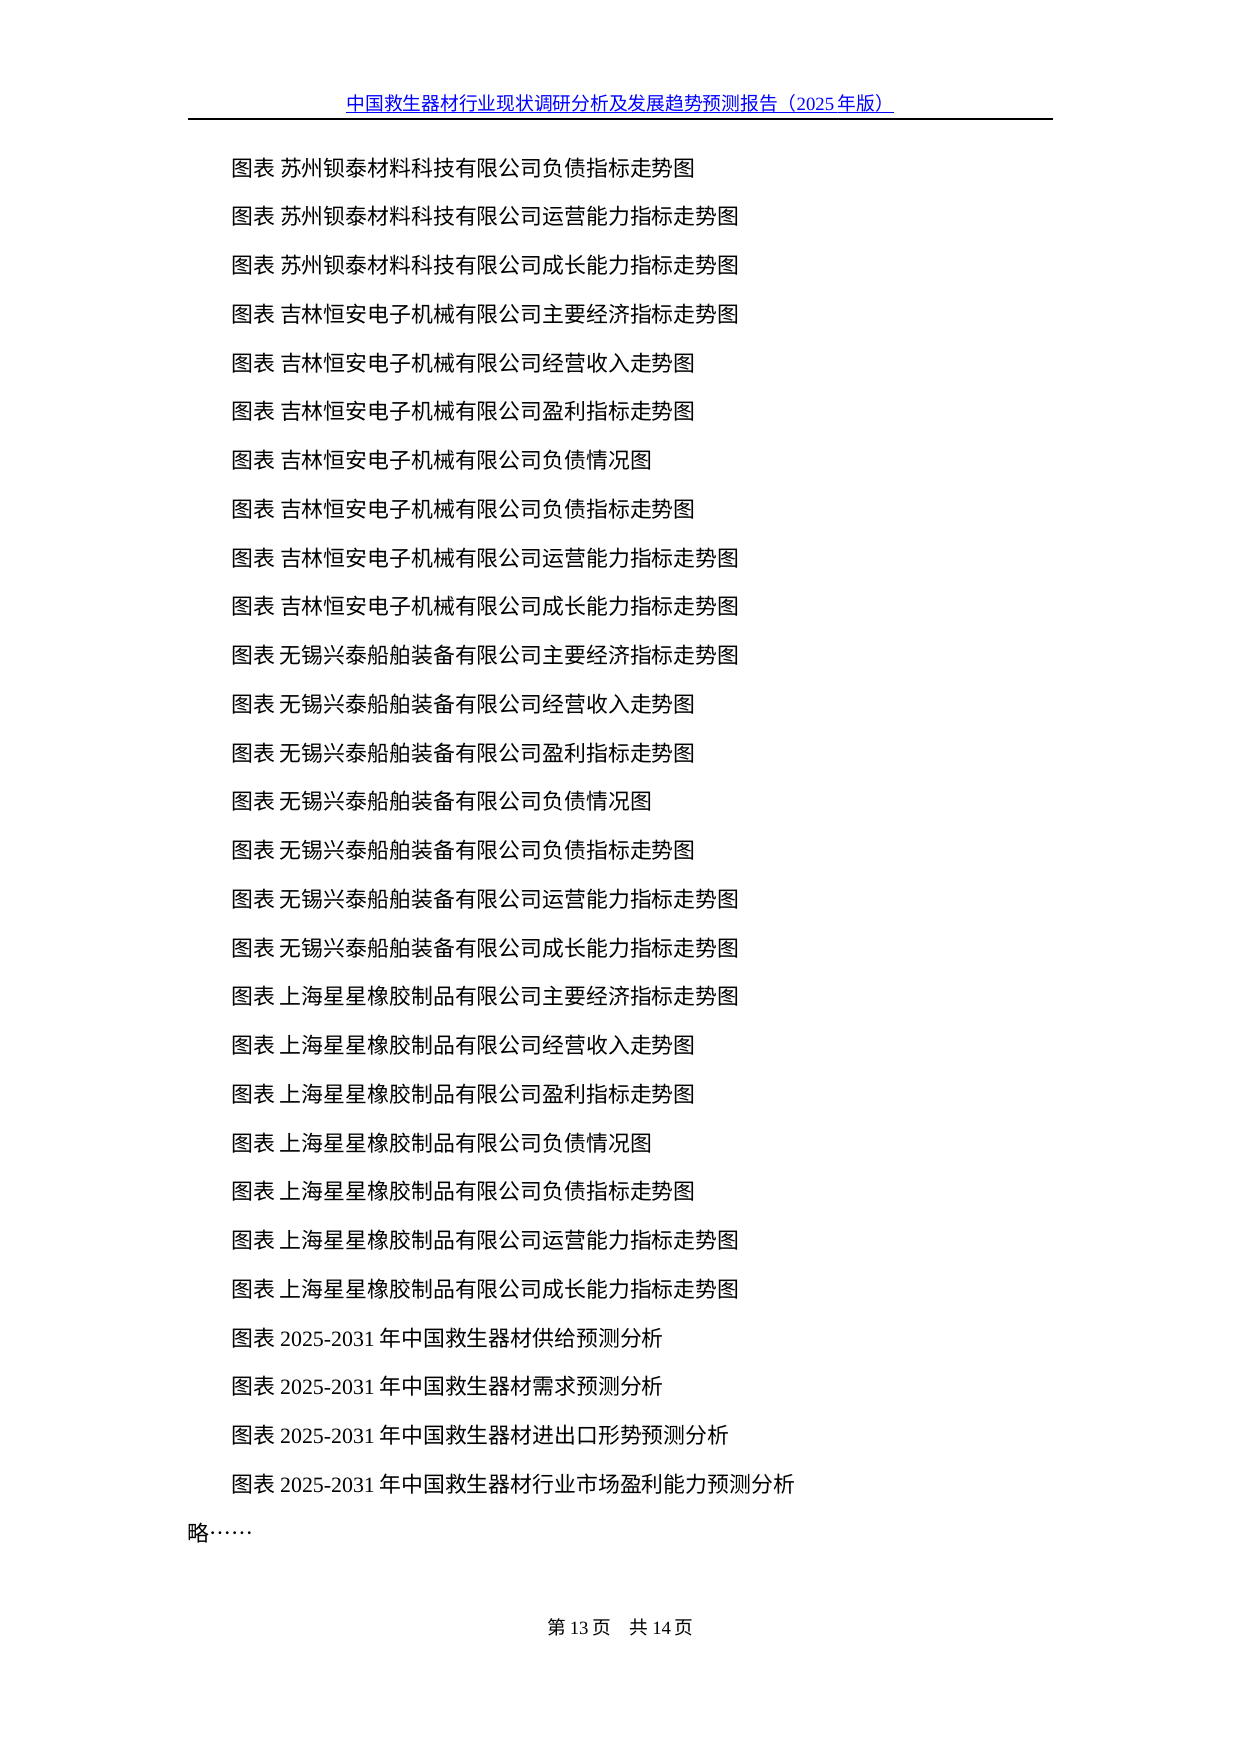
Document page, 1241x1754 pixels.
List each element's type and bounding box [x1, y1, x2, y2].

text [187, 150, 1053, 1548]
